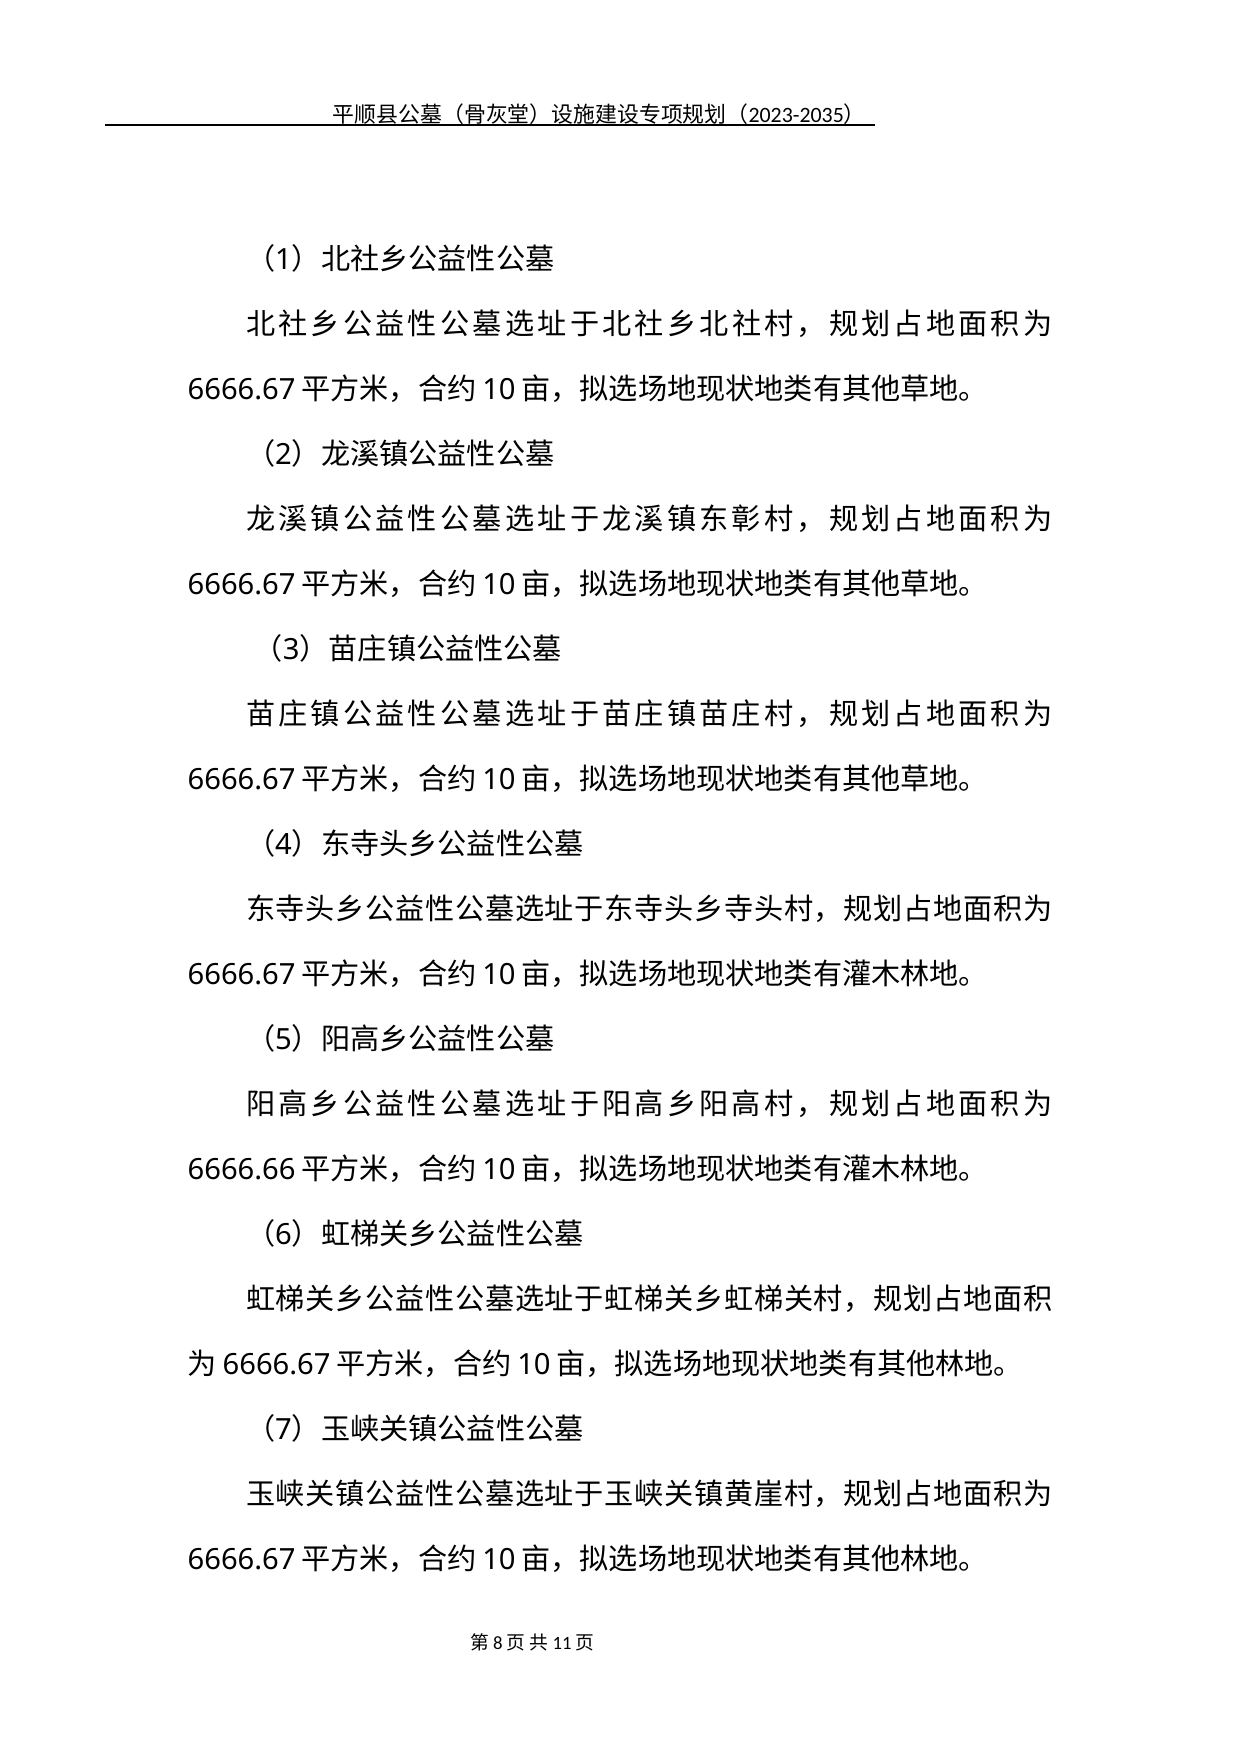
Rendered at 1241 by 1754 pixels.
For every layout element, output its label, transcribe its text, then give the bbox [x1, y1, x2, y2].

text 苗庄镇公益性公墓选址于苗庄镇苗庄村，规划占地面积为6666.67平方米，合约10亩，拟选场地现状地类有其他草地。 [187, 679, 1053, 809]
text （6）虹梯关乡公益性公墓 [187, 1199, 1053, 1264]
text 龙溪镇公益性公墓选址于龙溪镇东彰村，规划占地面积为6666.67平方米，合约10亩，拟选场地现状地类有其他草地。 [187, 484, 1053, 614]
text 玉峡关镇公益性公墓选址于玉峡关镇黄崖村，规划占地面积为6666.67平方米，合约10亩，拟选场地现状地类有其他林地。 [187, 1459, 1053, 1589]
text （5）阳高乡公益性公墓 [187, 1004, 1053, 1069]
text （2）龙溪镇公益性公墓 [187, 419, 1053, 484]
text 北社乡公益性公墓选址于北社乡北社村，规划占地面积为6666.67平方米，合约10亩，拟选场地现状地类有其他草地。 [187, 289, 1053, 419]
text 阳高乡公益性公墓选址于阳高乡阳高村，规划占地面积为6666.66平方米，合约10亩，拟选场地现状地类有灌木林地。 [187, 1069, 1053, 1199]
text （1）北社乡公益性公墓 [187, 224, 1053, 289]
text （4）东寺头乡公益性公墓 [187, 809, 1053, 874]
text 虹梯关乡公益性公墓选址于虹梯关乡虹梯关村，规划占地面积为6666.67平方米，合约10亩，拟选场地现状地类有其他林地。 [187, 1264, 1053, 1394]
text （3）苗庄镇公益性公墓 [187, 614, 1053, 679]
text （7）玉峡关镇公益性公墓 [187, 1394, 1053, 1459]
text 东寺头乡公益性公墓选址于东寺头乡寺头村，规划占地面积为6666.67平方米，合约10亩，拟选场地现状地类有灌木林地。 [187, 874, 1053, 1004]
